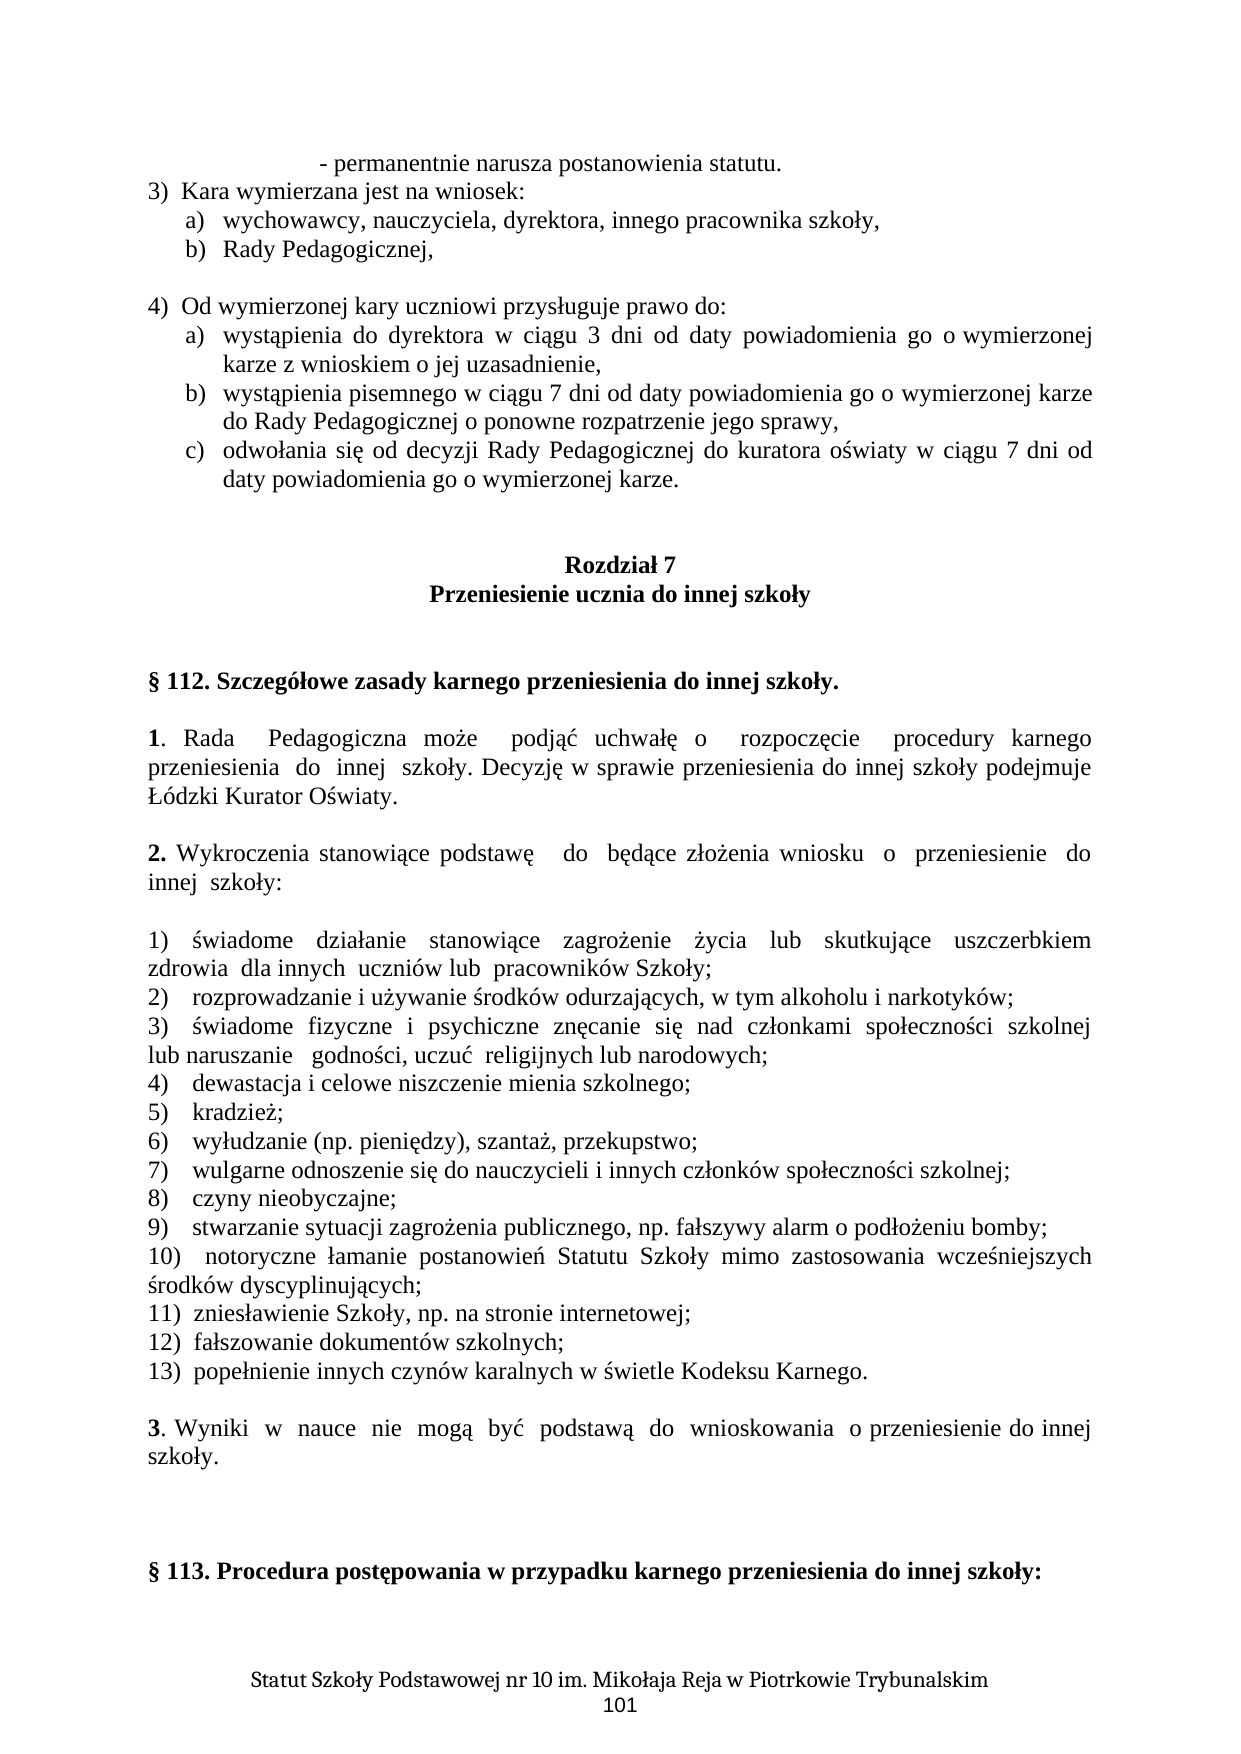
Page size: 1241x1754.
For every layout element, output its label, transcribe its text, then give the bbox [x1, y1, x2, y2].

list świadome fizyczne i psychiczne znęcanie się nad członkami społeczności szkolnej lub naruszanie godności, uczuć religijnych lub narodowych; [148, 1011, 1093, 1068]
text 10) notoryczne łamanie postanowień Statutu Szkoły mimo zastosowania wcześniejszych środków dyscyplinujących; [148, 1241, 1093, 1298]
text Rozdział 7 Przeniesienie ucznia do innej szkoły [148, 551, 1093, 608]
list rozprowadzanie i używanie środków odurzających, w tym alkoholu i narkotyków; [148, 982, 1093, 1011]
text 4) Od wymierzonej kary uczniowi przysługuje prawo do: [148, 291, 1093, 320]
text 2. Wykroczenia stanowiące podstawę do będące złożenia wniosku o przeniesienie do innej szkoły: [148, 838, 1093, 896]
list wystąpienia pisemnego w ciągu 7 dni od daty powiadomienia go o wymierzonej karze do Rady Pedagogicznej o ponowne rozpatrzenie jego sprawy, [185, 378, 1093, 435]
text 11) zniesławienie Szkoły, np. na stronie internetowej; [148, 1298, 1093, 1327]
text 3) Kara wymierzana jest na wniosek: [148, 176, 1093, 205]
list wystąpienia do dyrektora w ciągu 3 dni od daty powiadomienia go o wymierzonej karze z wnioskiem o jej uzasadnienie, [185, 320, 1093, 378]
text 13) popełnienie innych czynów karalnych w świetle Kodeksu Karnego. [148, 1356, 1093, 1385]
text 1. Rada Pedagogiczna może podjąć uchwałę o rozpoczęcie procedury karnego przeniesienia do innej szkoły. Decyzję w sprawie przeniesienia do innej szkoły podejmuje Łódzki Kurator Oświaty. [148, 723, 1093, 810]
list kradzież; [148, 1097, 1093, 1126]
list wyłudzanie (np. pieniędzy), szantaż, przekupstwo; [148, 1126, 1093, 1155]
text - permanentnie narusza postanowienia statutu. [319, 148, 1093, 176]
list czyny nieobyczajne; [148, 1183, 1093, 1212]
list stwarzanie sytuacji zagrożenia publicznego, np. fałszywy alarm o podłożeniu bomby; [148, 1212, 1093, 1241]
list wulgarne odnoszenie się do nauczycieli i innych członków społeczności szkolnej; [148, 1155, 1093, 1183]
list wychowawcy, nauczyciela, dyrektora, innego pracownika szkoły, [185, 205, 1093, 234]
text § 113. Procedura postępowania w przypadku karnego przeniesienia do innej szkoły: [148, 1556, 1093, 1585]
text § 112. Szczegółowe zasady karnego przeniesienia do innej szkoły. [148, 666, 1093, 695]
list odwołania się od decyzji Rady Pedagogicznej do kuratora oświaty w ciągu 7 dni od daty powiadomienia go o wymierzonej karze. [185, 435, 1093, 493]
text 3. Wyniki w nauce nie mogą być podstawą do wnioskowania o przeniesienie do innej szkoły. [148, 1413, 1093, 1470]
list świadome działanie stanowiące zagrożenie życia lub skutkujące uszczerbkiem zdrowia dla innych uczniów lub pracowników Szkoły; [148, 925, 1093, 982]
list Rady Pedagogicznej, [185, 234, 1093, 263]
list dewastacja i celowe niszczenie mienia szkolnego; [148, 1068, 1093, 1097]
text 12) fałszowanie dokumentów szkolnych; [148, 1327, 1093, 1356]
